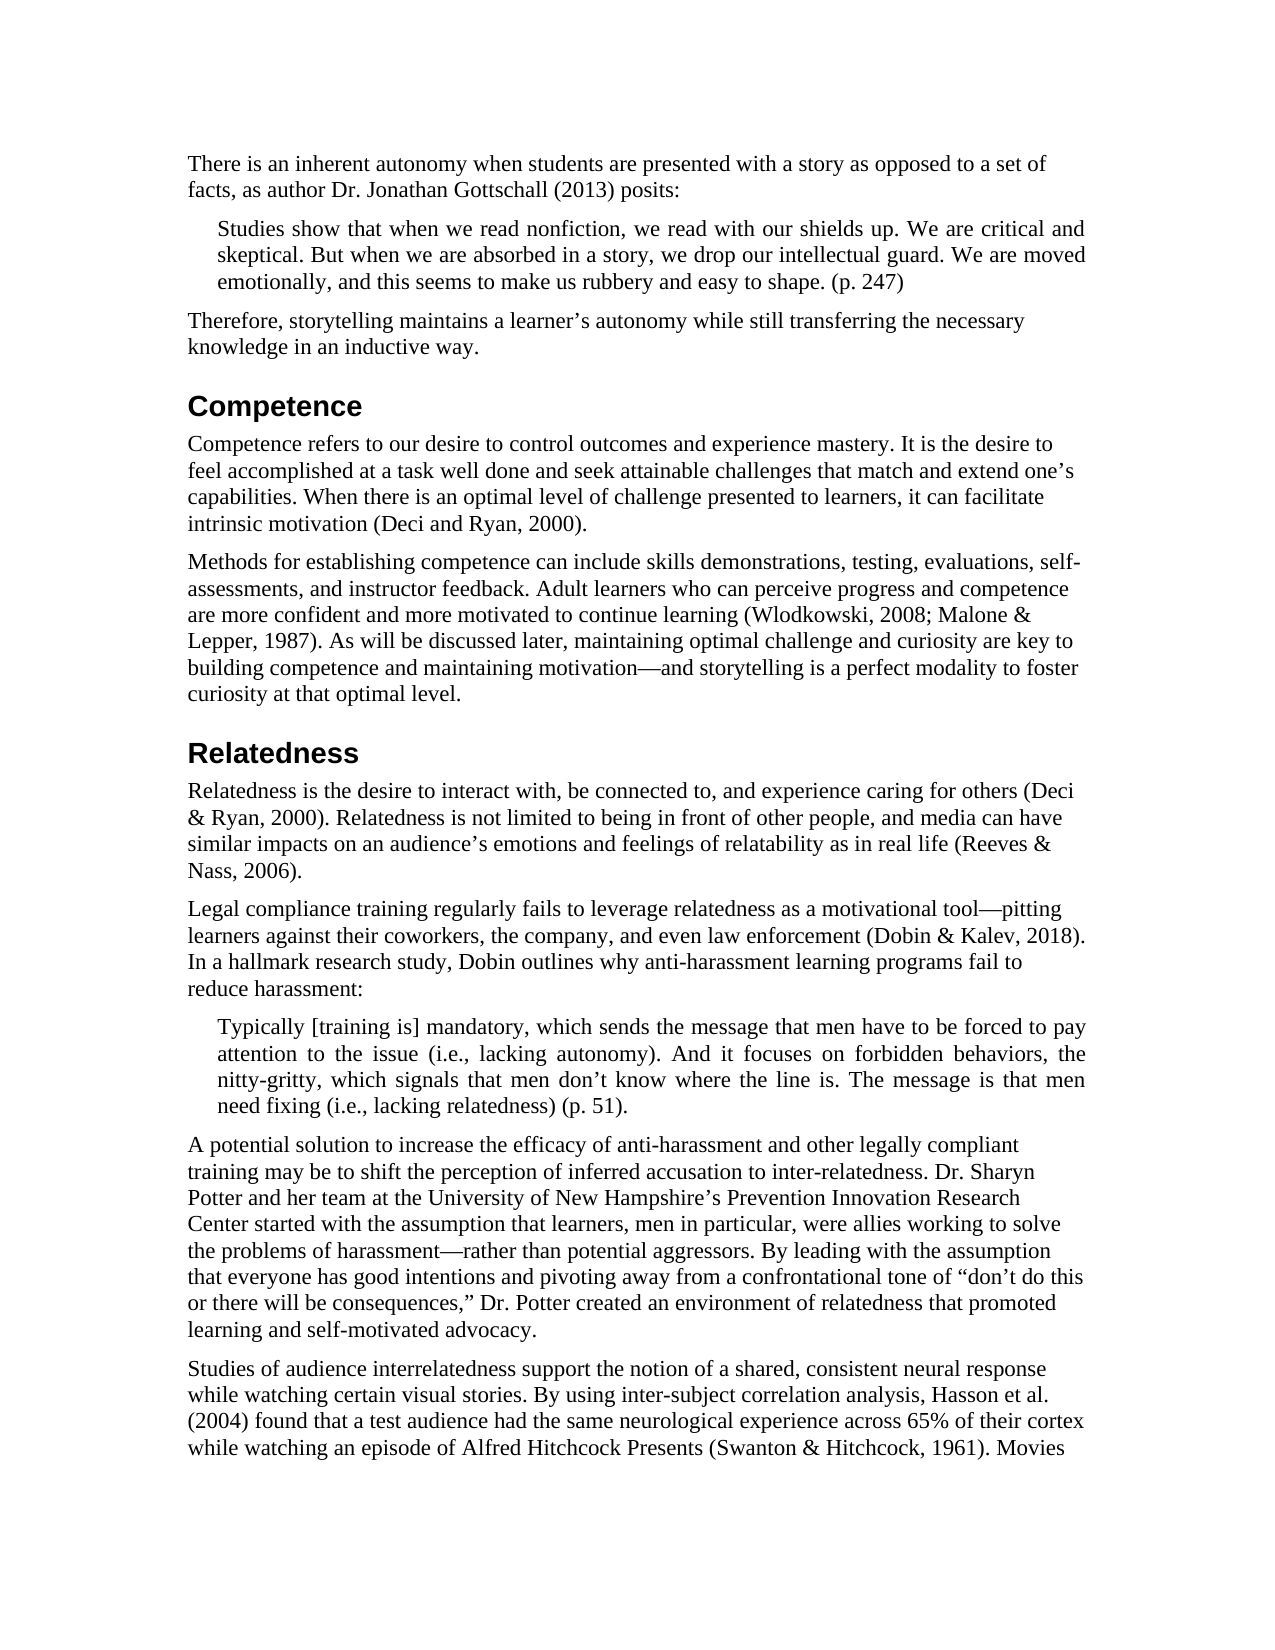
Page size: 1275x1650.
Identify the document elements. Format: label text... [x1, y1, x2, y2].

text Legal compliance training regularly fails to leverage relatedness as a motivational tool—pitting learners against their coworkers, the company, and even law enforcement (Dobin & Kalev, 2018). In a hallmark research study, Dobin outlines why anti-harassment learning programs fail to reduce harassment: [187, 896, 1087, 1001]
text Competence refers to our desire to control outcomes and experience mastery. It is the desire to feel accomplished at a task well done and seek attainable challenges that match and extend one’s capabilities. When there is an optimal level of challenge presented to learners, it can facilitate intrinsic motivation (Deci and Ryan, 2000). [187, 431, 1087, 536]
text There is an inherent autonomy when students are presented with a story as opposed to a set of facts, as author Dr. Jonathan Gottschall (2013) posits: [187, 150, 1087, 203]
text Therefore, storytelling maintains a learner’s autonomy while still transferring the necessary knowledge in an inductive way. [187, 307, 1087, 359]
text A potential solution to increase the efficacy of anti-harassment and other legally compliant training may be to shift the perception of inferred accusation to inter-relatedness. Dr. Sharyn Potter and her team at the University of New Hampshire’s Prevention Innovation Research Center started with the assumption that learners, men in particular, were allies working to solve the problems of harassment—rather than potential aggressors. By leading with the assumption that everyone has good intentions and pivoting away from a confrontational tone of “don’t do this or there will be consequences,” Dr. Potter created an environment of relatedness that promoted learning and self-motivated advocacy. [187, 1131, 1087, 1342]
text Methods for establishing competence can include skills demonstrations, testing, evaluations, self-assessments, and instructor feedback. Adult learners who can perceive progress and competence are more confident and more motivated to continue learning (Wlodkowski, 2008; Malone & Lepper, 1987). As will be discussed later, maintaining optimal challenge and curiosity are key to building competence and maintaining motivation—and storytelling is a perfect modality to foster curiosity at that optimal level. [187, 548, 1087, 707]
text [187, 1355, 1087, 1460]
subtitle Relatedness [187, 736, 1087, 769]
text Relatedness is the desire to interact with, be connected to, and experience caring for others (Deci & Ryan, 2000). Relatedness is not limited to being in front of other people, and media can have similar impacts on an audience’s emotions and feelings of relatability as in real life (Reeves & Nass, 2006). [187, 778, 1087, 883]
text Studies show that when we read nonfiction, we read with our shields up. We are critical and skeptical. But when we are absorbed in a story, we drop our intellectual guard. We are moved emotionally, and this seems to make us rubbery and easy to shape. (p. 247) [217, 215, 1087, 294]
subtitle Competence [187, 389, 1087, 422]
text Typically [training is] mandatory, which sends the message that men have to be forced to pay attention to the issue (i.e., lacking autonomy). And it focuses on forbidden behaviors, the nitty-gritty, which signals that men don’t know where the line is. The message is that men need fixing (i.e., lacking relatedness) (p. 51). [217, 1013, 1087, 1119]
